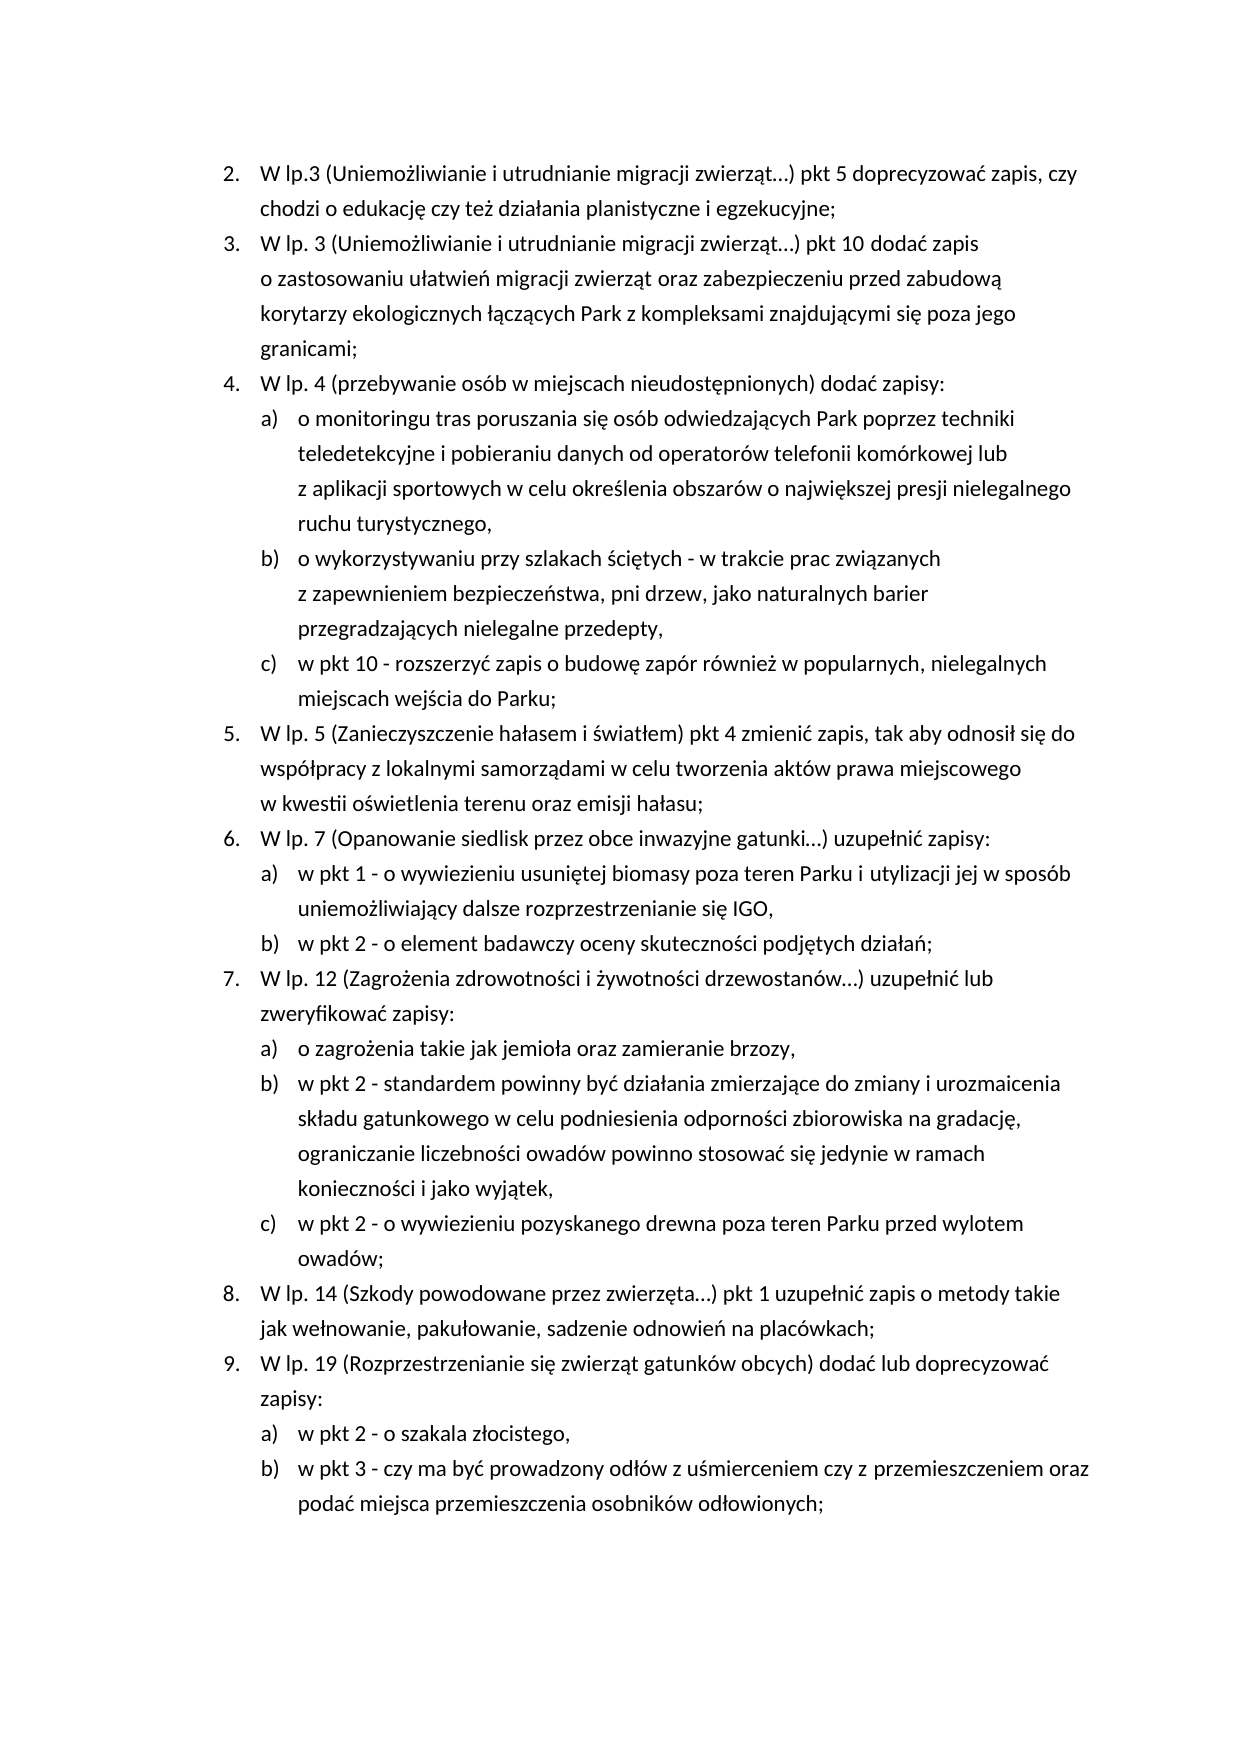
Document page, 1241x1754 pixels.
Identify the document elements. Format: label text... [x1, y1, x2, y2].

list W lp. 4 (przebywanie osób w miejscach nieudostępnionych) dodać zapisy: [223, 369, 1092, 397]
list W lp.3 (Uniemożliwianie i utrudnianie migracji zwierząt…) pkt 5 doprecyzować zapis, czy chodzi o edukację czy też działania planistyczne i egzekucyjne; [223, 159, 1092, 222]
list w pkt 1 - o wywiezieniu usuniętej biomasy poza teren Parku i utylizacji jej w sposób uniemożliwiający dalsze rozprzestrzenianie się IGO, [261, 859, 1092, 922]
list w pkt 2 - o szakala złocistego, [261, 1419, 1092, 1447]
list W lp. 14 (Szkody powodowane przez zwierzęta…) pkt 1 uzupełnić zapis o metody takie jak wełnowanie, pakułowanie, sadzenie odnowień na placówkach; [223, 1279, 1092, 1342]
list o wykorzystywaniu przy szlakach ściętych - w trakcie prac związanych z zapewnieniem bezpieczeństwa, pni drzew, jako naturalnych barier przegradzających nielegalne przedepty, [261, 544, 1092, 642]
list w pkt 3 - czy ma być prowadzony odłów z uśmierceniem czy z przemieszczeniem oraz podać miejsca przemieszczenia osobników odłowionych; [261, 1454, 1092, 1517]
list o zagrożenia takie jak jemioła oraz zamieranie brzozy, [260, 1034, 1092, 1062]
list W lp. 3 (Uniemożliwianie i utrudnianie migracji zwierząt…) pkt 10 dodać zapis o zastosowaniu ułatwień migracji zwierząt oraz zabezpieczeniu przed zabudową korytarzy ekologicznych łączących Park z kompleksami znajdującymi się poza jego granicami; [223, 229, 1092, 362]
list w pkt 2 - o element badawczy oceny skuteczności podjętych działań; [261, 929, 1092, 957]
list W lp. 7 (Opanowanie siedlisk przez obce inwazyjne gatunki…) uzupełnić zapisy: [223, 824, 1092, 852]
list W lp. 19 (Rozprzestrzenianie się zwierząt gatunków obcych) dodać lub doprecyzować zapisy: [223, 1349, 1092, 1412]
list W lp. 12 (Zagrożenia zdrowotności i żywotności drzewostanów…) uzupełnić lub zweryfikować zapisy: [223, 964, 1092, 1027]
list W lp. 5 (Zanieczyszczenie hałasem i światłem) pkt 4 zmienić zapis, tak aby odnosił się do współpracy z lokalnymi samorządami w celu tworzenia aktów prawa miejscowego w kwestii oświetlenia terenu oraz emisji hałasu; [223, 719, 1092, 817]
list w pkt 2 - standardem powinny być działania zmierzające do zmiany i urozmaicenia składu gatunkowego w celu podniesienia odporności zbiorowiska na gradację, ograniczanie liczebności owadów powinno stosować się jedynie w ramach konieczności i jako wyjątek, [260, 1069, 1092, 1202]
list w pkt 10 - rozszerzyć zapis o budowę zapór również w popularnych, nielegalnych miejscach wejścia do Parku; [261, 649, 1092, 712]
list w pkt 2 - o wywiezieniu pozyskanego drewna poza teren Parku przed wylotem owadów; [260, 1209, 1092, 1272]
list o monitoringu tras poruszania się osób odwiedzających Park poprzez techniki teledetekcyjne i pobieraniu danych od operatorów telefonii komórkowej lub z aplikacji sportowych w celu określenia obszarów o największej presji nielegalnego ruchu turystycznego, [261, 404, 1092, 537]
